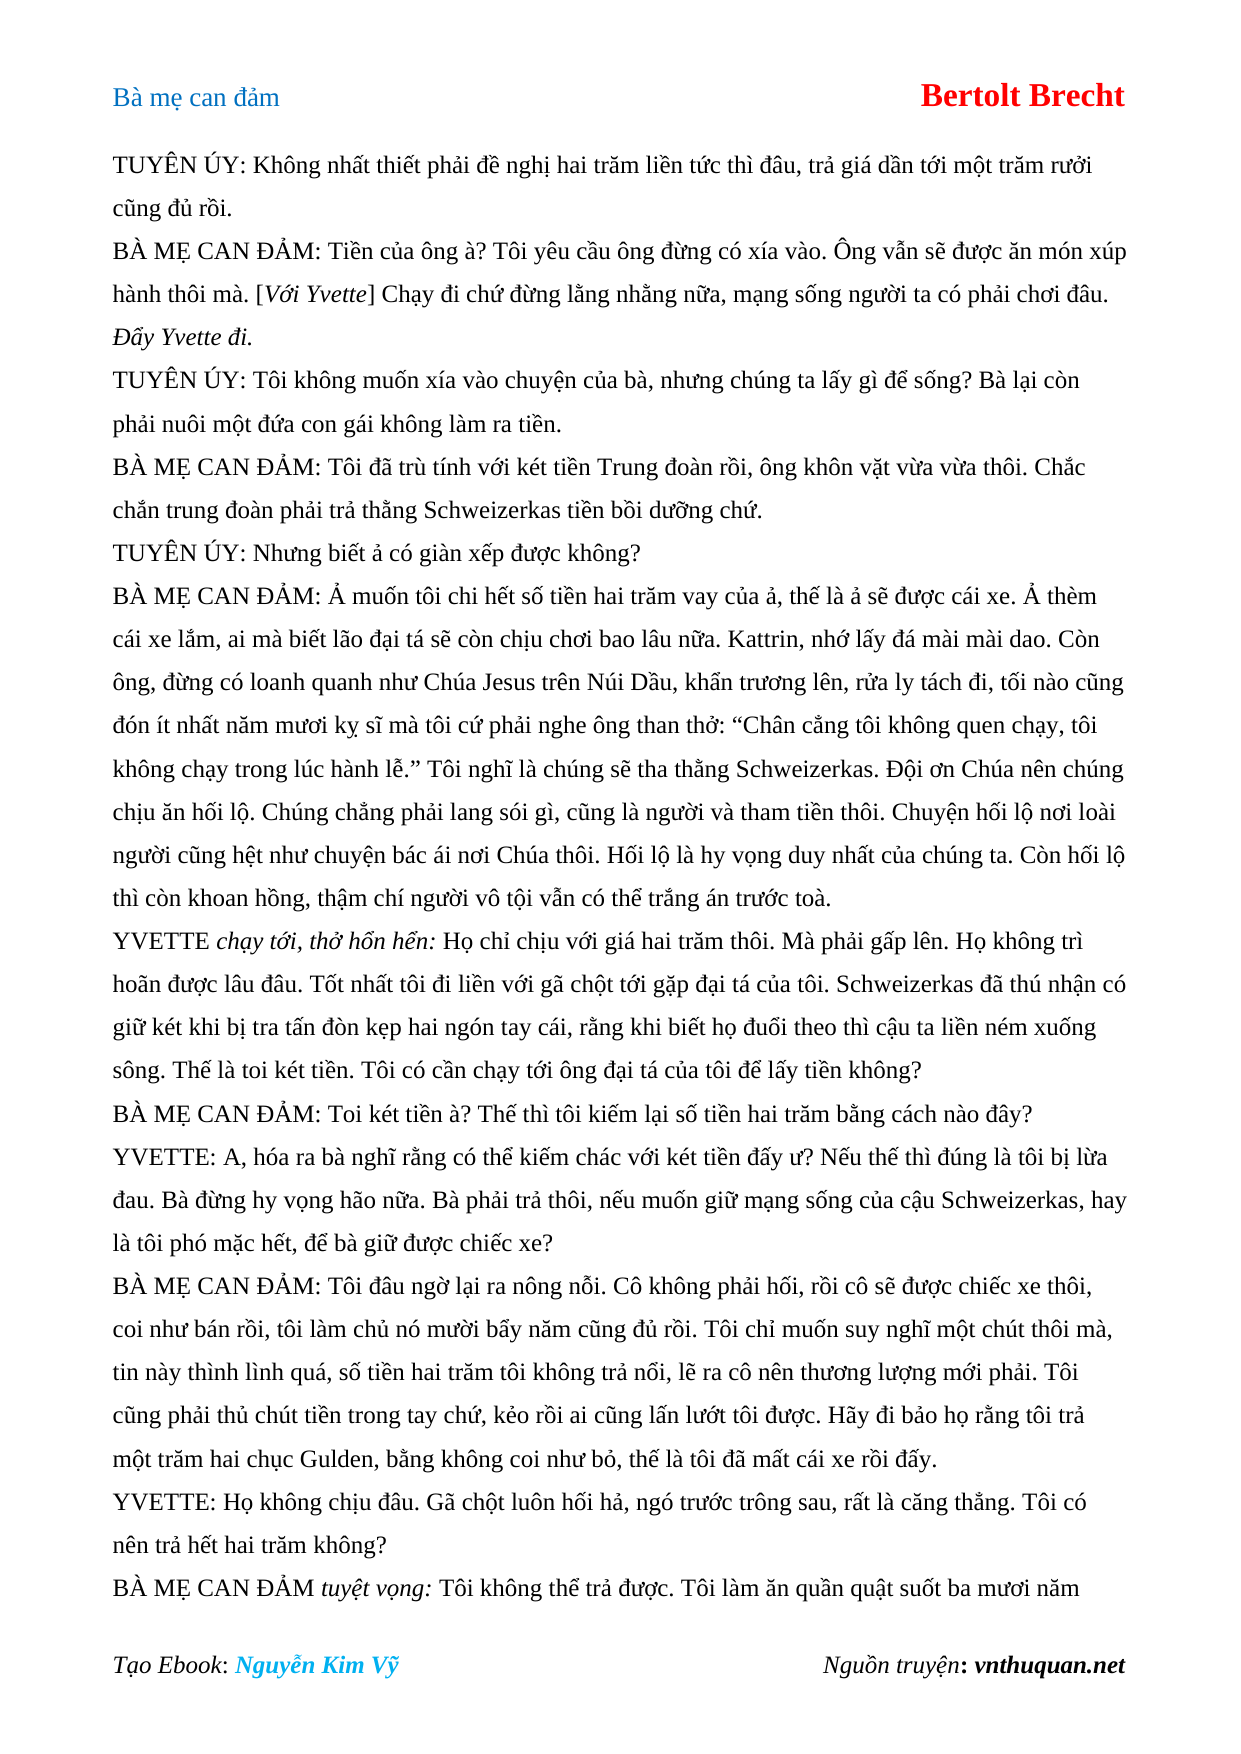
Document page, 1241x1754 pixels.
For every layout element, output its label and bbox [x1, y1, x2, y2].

text [112, 150, 1128, 1602]
